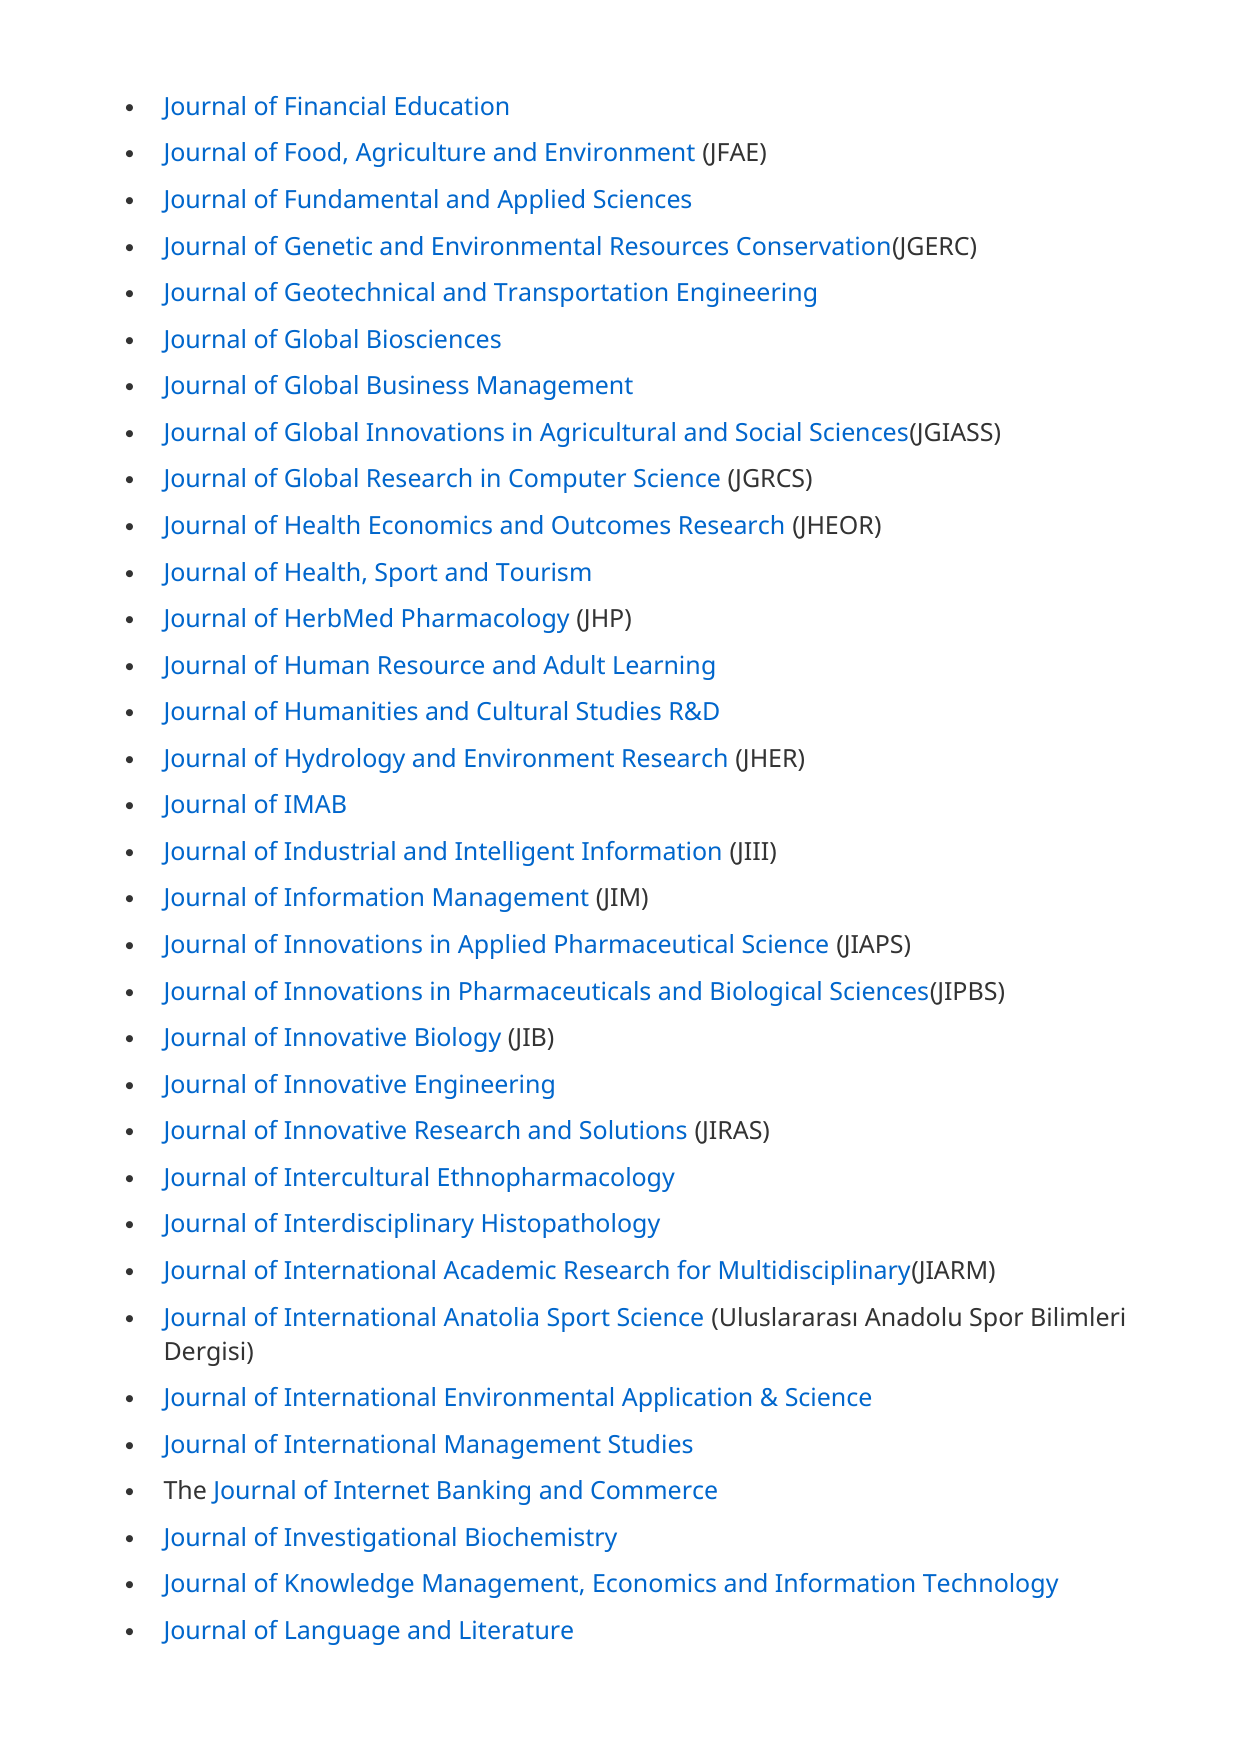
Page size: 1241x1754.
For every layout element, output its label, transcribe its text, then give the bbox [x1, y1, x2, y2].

list Journal of Innovative Engineering [126, 1066, 1152, 1100]
list Journal of Knowledge Management, Economics and Information Technology [126, 1566, 1152, 1600]
list Journal of Human Resource and Adult Learning [126, 647, 1152, 681]
list Journal of Fundamental and Applied Sciences [126, 182, 1152, 216]
list Journal of International Anatolia Sport Science (Uluslararası Anadolu Spor Bilimleri Dergisi) [126, 1299, 1152, 1367]
list The Journal of Internet Banking and Commerce [126, 1473, 1152, 1507]
list Journal of Innovations in Applied Pharmaceutical Science (JIAPS) [126, 927, 1152, 961]
list Journal of Global Research in Computer Science (JGRCS) [126, 461, 1152, 495]
list Journal of HerbMed Pharmacology (JHP) [126, 601, 1152, 635]
list Journal of International Academic Research for Multidisciplinary(JIARM) [126, 1253, 1152, 1287]
list Journal of Hydrology and Environment Research (JHER) [126, 740, 1152, 774]
list Journal of Intercultural Ethnopharmacology [126, 1159, 1152, 1193]
list Journal of Information Management (JIM) [126, 880, 1152, 914]
list Journal of Financial Education [126, 88, 1152, 123]
list Journal of Global Business Management [126, 368, 1152, 402]
list Journal of Interdisciplinary Histopathology [126, 1206, 1152, 1240]
list Journal of Genetic and Environmental Resources Conservation(JGERC) [126, 228, 1152, 262]
list Journal of Language and Literature [126, 1613, 1152, 1647]
list Journal of Global Biosciences [126, 321, 1152, 355]
list Journal of IMAB [126, 787, 1152, 821]
list Journal of Health Economics and Outcomes Research (JHEOR) [126, 508, 1152, 542]
list Journal of Investigational Biochemistry [126, 1519, 1152, 1553]
list Journal of Global Innovations in Agricultural and Social Sciences(JGIASS) [126, 414, 1152, 448]
list Journal of Geotechnical and Transportation Engineering [126, 275, 1152, 309]
list Journal of Innovations in Pharmaceuticals and Biological Sciences(JIPBS) [126, 973, 1152, 1007]
list Journal of Health, Sport and Tourism [126, 554, 1152, 588]
list Journal of International Environmental Application & Science [126, 1380, 1152, 1414]
list Journal of Food, Agriculture and Environment (JFAE) [126, 135, 1152, 169]
list Journal of Innovative Biology (JIB) [126, 1020, 1152, 1054]
list Journal of Industrial and Intelligent Information (JIII) [126, 833, 1152, 868]
list Journal of Humanities and Cultural Studies R&D [126, 694, 1152, 728]
list Journal of International Management Studies [126, 1426, 1152, 1460]
list Journal of Innovative Research and Solutions (JIRAS) [126, 1113, 1152, 1147]
